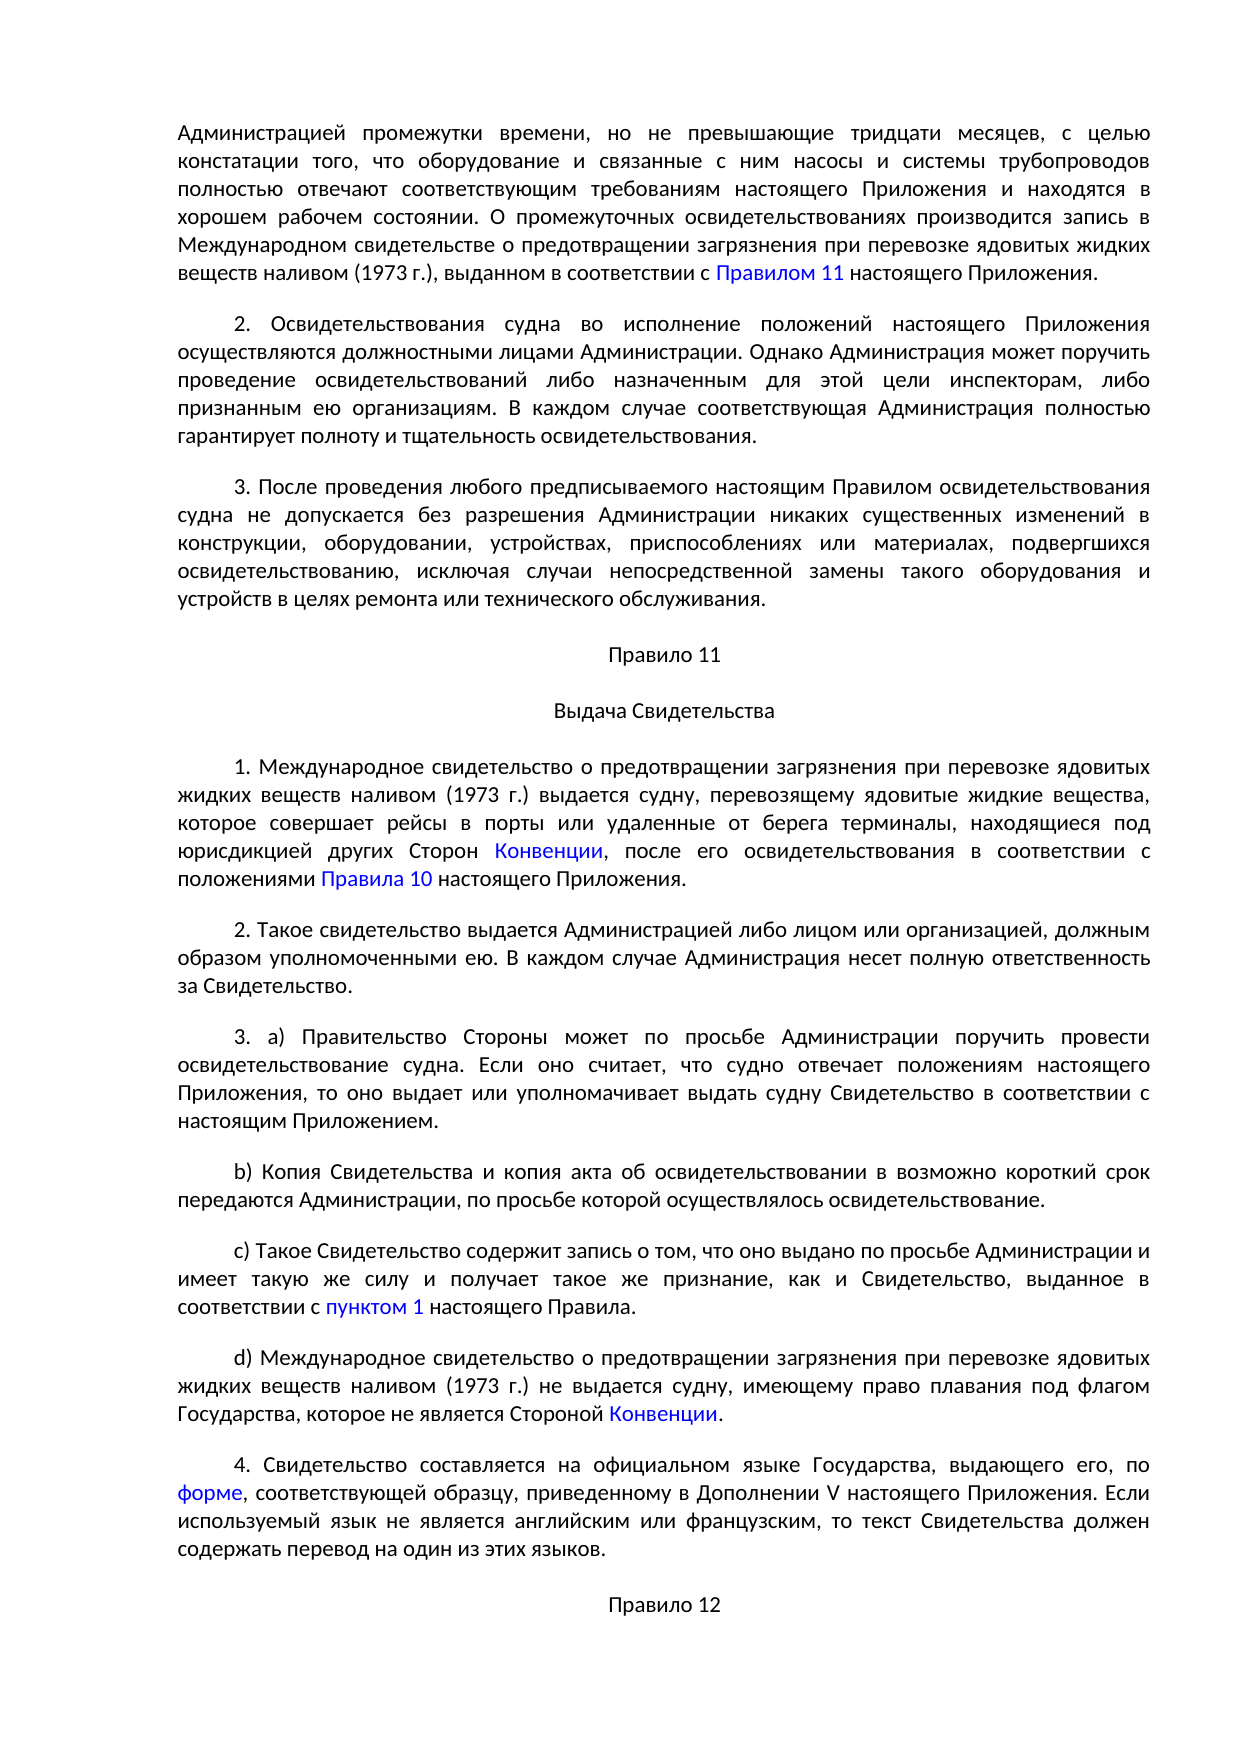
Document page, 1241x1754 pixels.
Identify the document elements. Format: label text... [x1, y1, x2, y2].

text Правило 12 [177, 1590, 1152, 1618]
text Выдача Свидетельства [177, 696, 1152, 724]
text 3. После проведения любого предписываемого настоящим Правилом освидетельствования судна не допускается без разрешения Администрации никаких существенных изменений в конструкции, оборудовании, устройствах, приспособлениях или материалах, подвергшихся освидетельствованию, исключая случаи непосредственной замены такого оборудования и устройств в целях ремонта или технического обслуживания. [177, 472, 1152, 612]
text c) Такое Свидетельство содержит запись о том, что оно выдано по просьбе Администрации и имеет такую же силу и получает такое же признание, как и Свидетельство, выданное в соответствии с пунктом 1 настоящего Правила. [177, 1236, 1152, 1320]
text 4. Свидетельство составляется на официальном языке Государства, выдающего его, по форме, соответствующей образцу, приведенному в Дополнении V настоящего Приложения. Если используемый язык не является английским или французским, то текст Свидетельства должен содержать перевод на один из этих языков. [177, 1450, 1152, 1562]
text b) Копия Свидетельства и копия акта об освидетельствовании в возможно короткий срок передаются Администрации, по просьбе которой осуществлялось освидетельствование. [177, 1157, 1152, 1213]
text 2. Освидетельствования судна во исполнение положений настоящего Приложения осуществляются должностными лицами Администрации. Однако Администрация может поручить проведение освидетельствований либо назначенным для этой цели инспекторам, либо признанным ею организациям. В каждом случае соответствующая Администрация полностью гарантирует полноту и тщательность освидетельствования. [177, 309, 1152, 449]
text Правило 11 [177, 640, 1152, 668]
text 2. Такое свидетельство выдается Администрацией либо лицом или организацией, должным образом уполномоченными ею. В каждом случае Администрация несет полную ответственность за Свидетельство. [177, 915, 1152, 999]
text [177, 118, 1152, 286]
text d) Международное свидетельство о предотвращении загрязнения при перевозке ядовитых жидких веществ наливом (1973 г.) не выдается судну, имеющему право плавания под флагом Государства, которое не является Стороной Конвенции. [177, 1343, 1152, 1427]
text 1. Международное свидетельство о предотвращении загрязнения при перевозке ядовитых жидких веществ наливом (1973 г.) выдается судну, перевозящему ядовитые жидкие вещества, которое совершает рейсы в порты или удаленные от берега терминалы, находящиеся под юрисдикцией других Сторон Конвенции, после его освидетельствования в соответствии с положениями Правила 10 настоящего Приложения. [177, 752, 1152, 892]
text 3. a) Правительство Стороны может по просьбе Администрации поручить провести освидетельствование судна. Если оно считает, что судно отвечает положениям настоящего Приложения, то оно выдает или уполномачивает выдать судну Свидетельство в соответствии с настоящим Приложением. [177, 1022, 1152, 1134]
